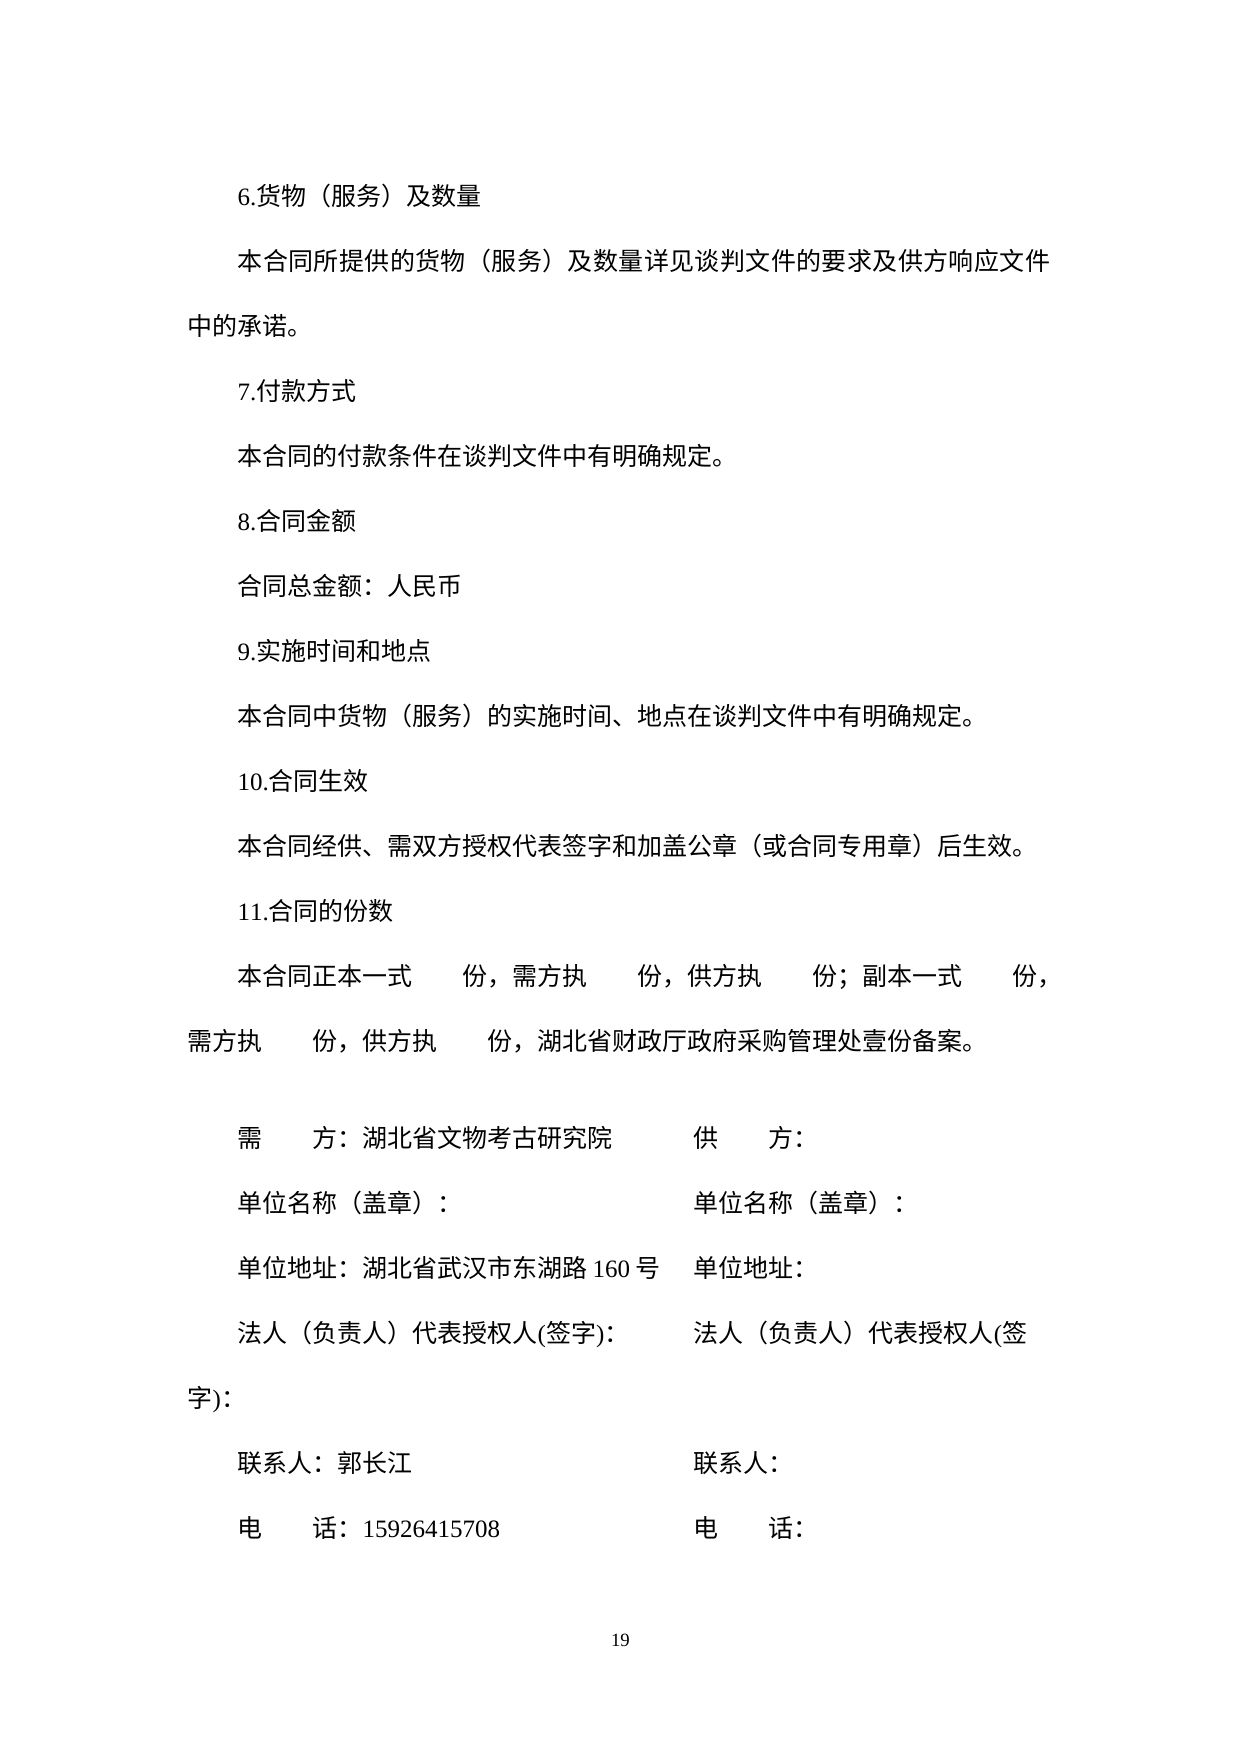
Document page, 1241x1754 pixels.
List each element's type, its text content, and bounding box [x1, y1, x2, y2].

text 8.合同金额 [187, 487, 1053, 552]
text 合同总金额：人民币 [187, 552, 1053, 617]
text 电 话：15926415708 电 话： [187, 1494, 1053, 1559]
text 7.付款方式 [187, 357, 1053, 422]
text 法人（负责人）代表授权人(签字)： 法人（负责人）代表授权人(签字)： [187, 1299, 1053, 1429]
text 9.实施时间和地点 [187, 617, 1053, 682]
text 本合同正本一式 份，需方执 份，供方执 份；副本一式 份，需方执 份，供方执 份，湖北省财政厅政府采购管理处壹份备案。 [187, 942, 1053, 1072]
text 10.合同生效 [187, 747, 1053, 812]
text 本合同中货物（服务）的实施时间、地点在谈判文件中有明确规定。 [187, 682, 1053, 747]
text 本合同经供、需双方授权代表签字和加盖公章（或合同专用章）后生效。 [187, 812, 1053, 877]
text 需 方：湖北省文物考古研究院 供 方： [187, 1104, 1053, 1169]
text 联系人：郭长江 联系人： [187, 1429, 1053, 1494]
text 本合同的付款条件在谈判文件中有明确规定。 [187, 422, 1053, 487]
text 单位地址：湖北省武汉市东湖路160号 单位地址： [187, 1234, 1053, 1299]
text 6.货物（服务）及数量 [187, 162, 1053, 227]
text 11.合同的份数 [187, 877, 1053, 942]
text 单位名称（盖章）： 单位名称（盖章）： [187, 1169, 1053, 1234]
text 本合同所提供的货物（服务）及数量详见谈判文件的要求及供方响应文件中的承诺。 [187, 227, 1053, 357]
